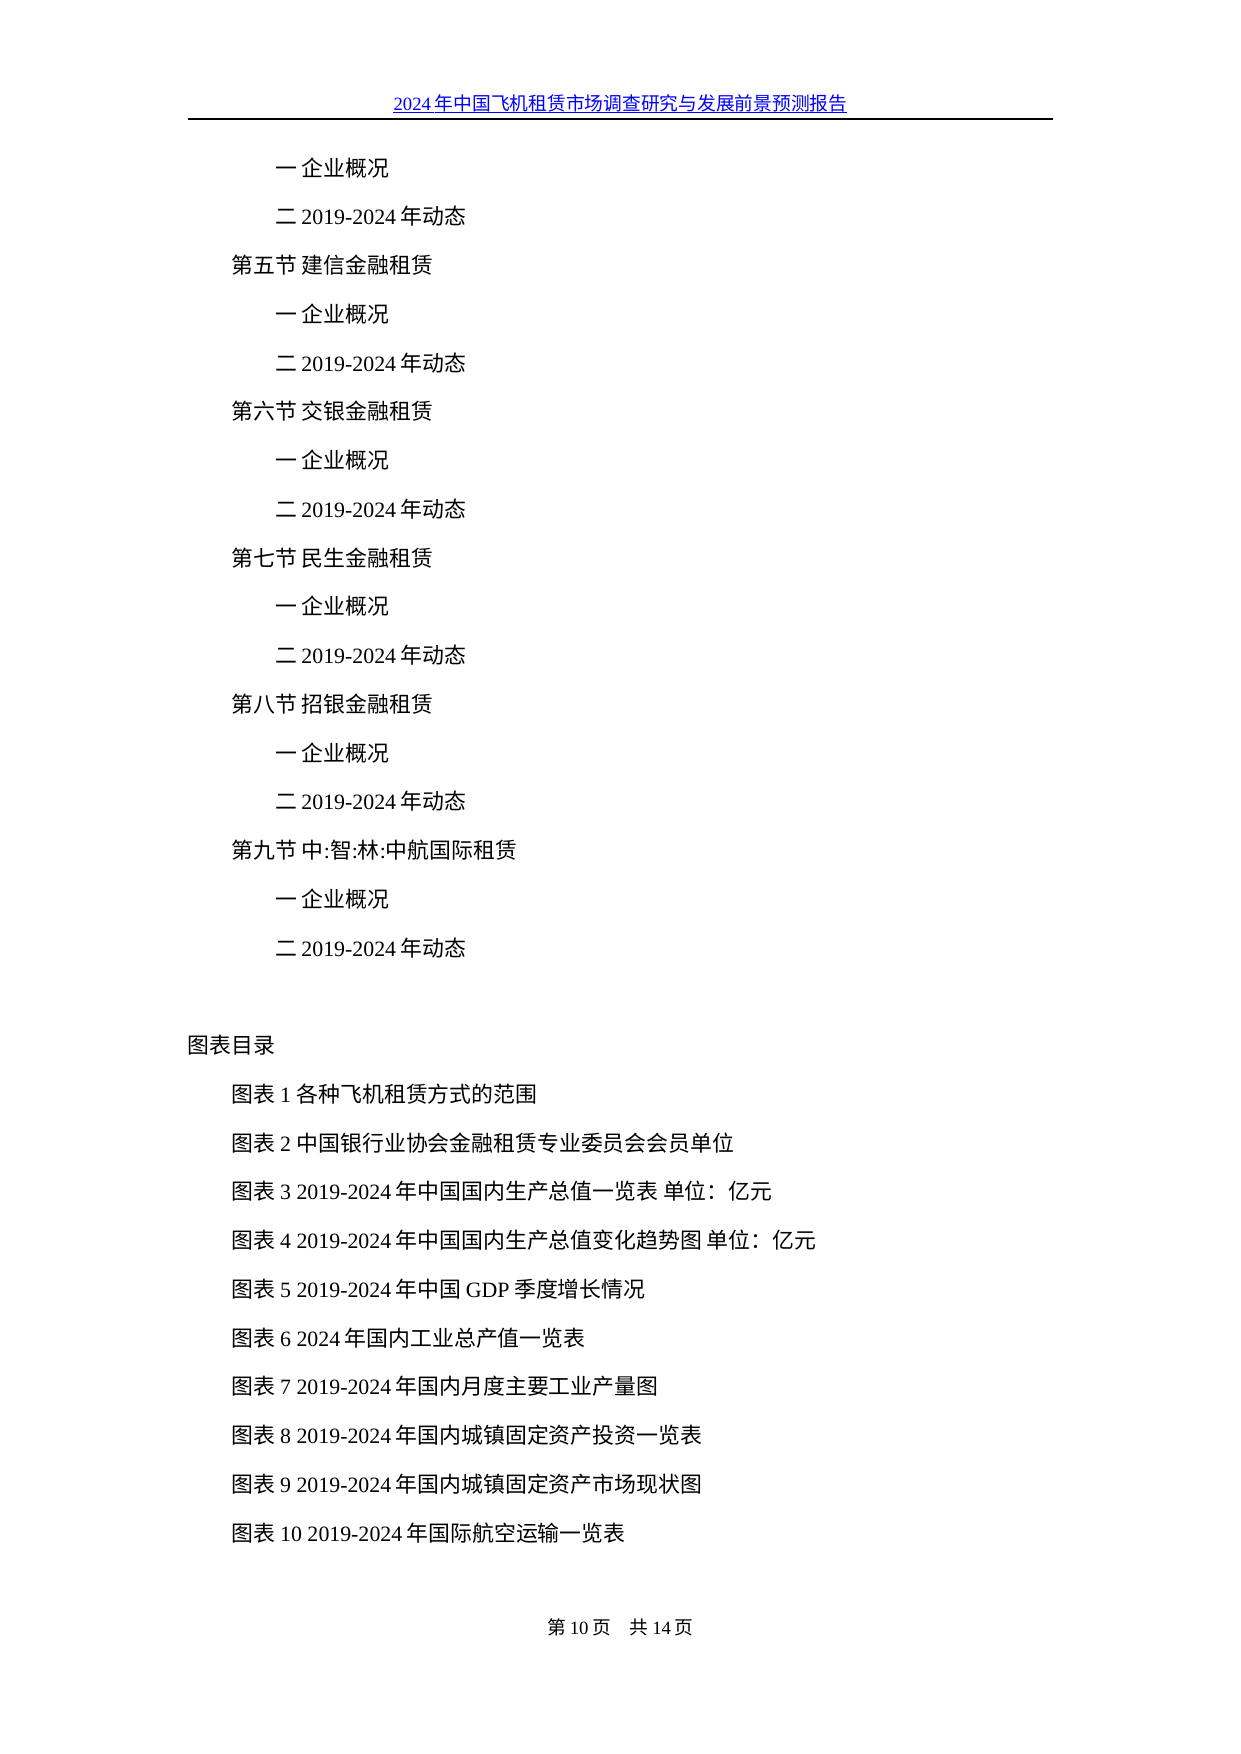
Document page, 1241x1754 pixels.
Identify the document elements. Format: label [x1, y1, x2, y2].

text [187, 150, 1053, 1548]
